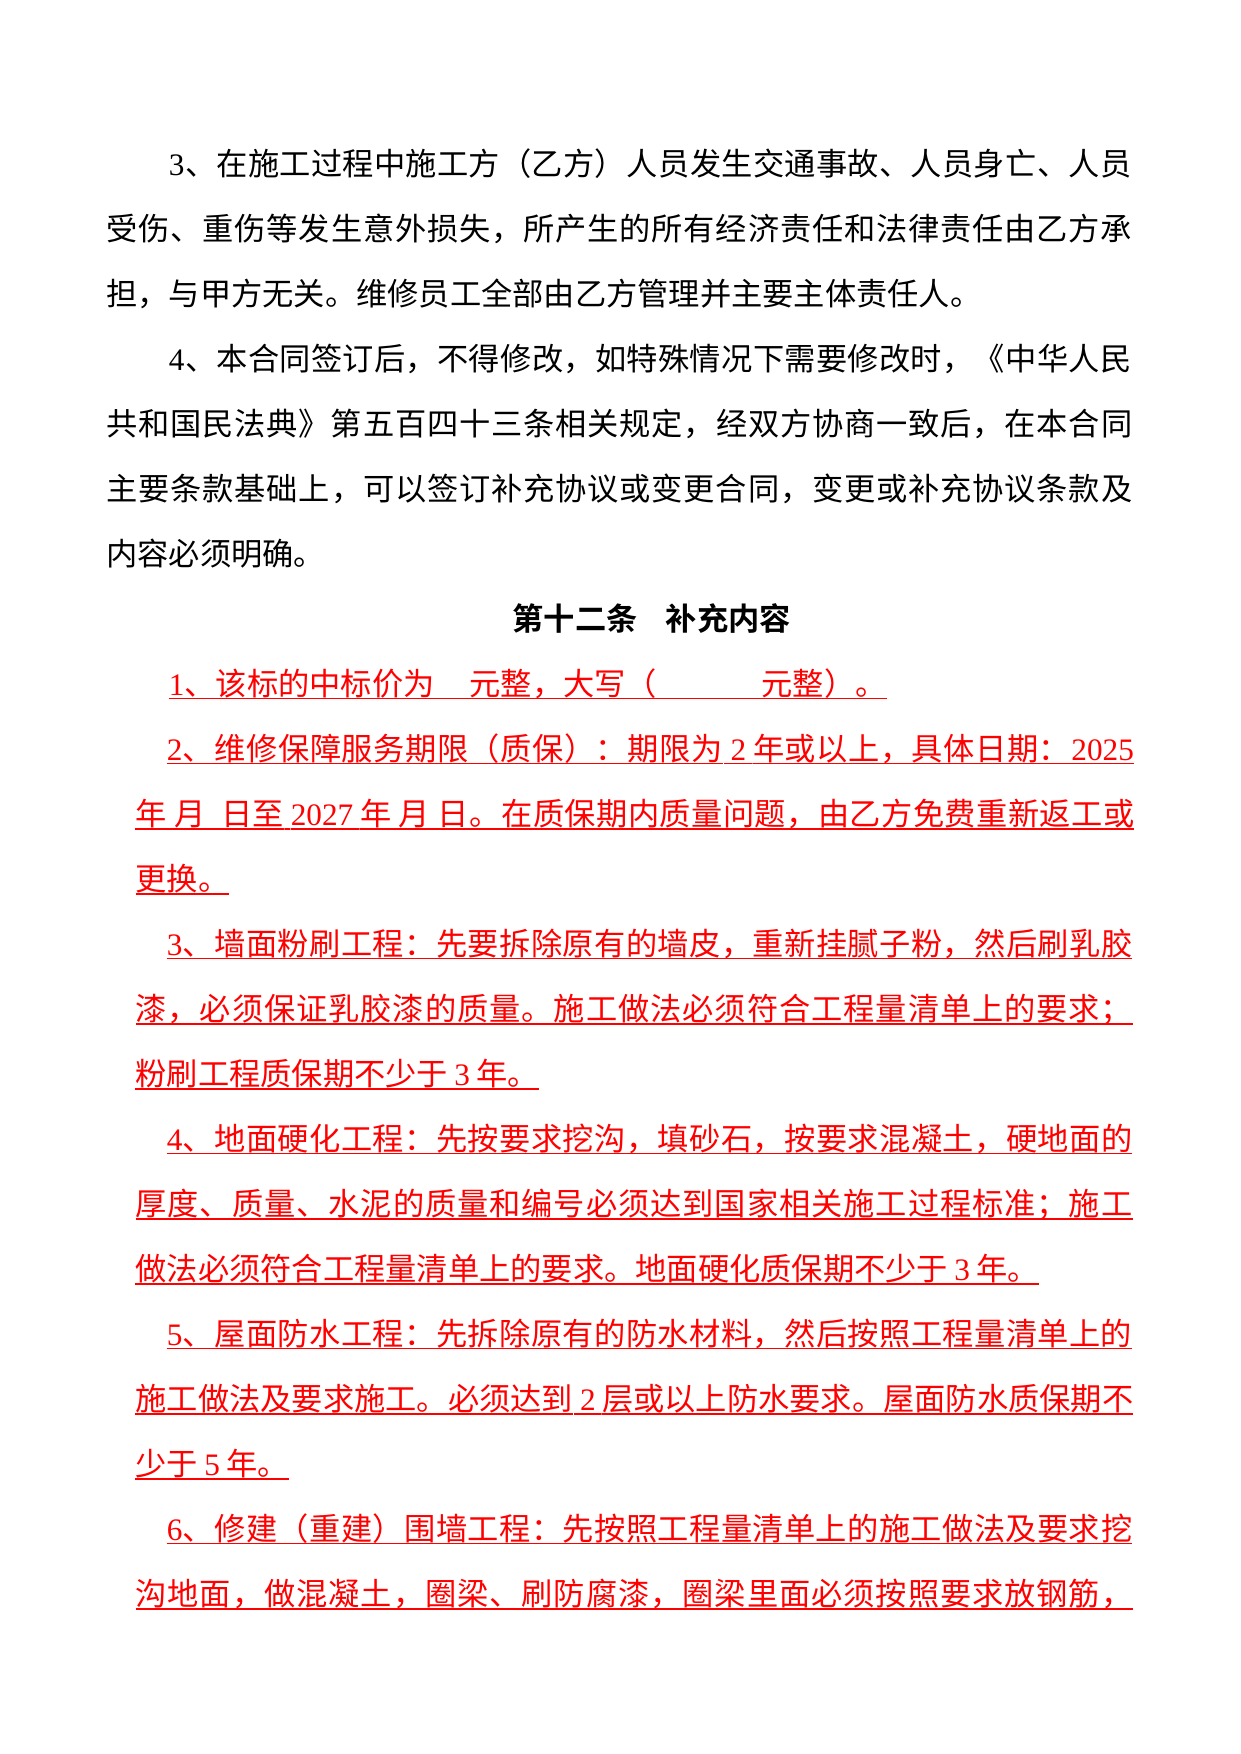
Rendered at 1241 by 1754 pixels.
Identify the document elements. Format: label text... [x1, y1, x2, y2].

text 2、维修保障服务期限（质保）：期限为2年或以上，具体日期：2025年 月 日至2027年 月 日。在质保期内质量问题，由乙方免费重新返工或更换。 [135, 830, 1134, 909]
text 3、在施工过程中施工方（乙方）人员发生交通事故、人员身亡、人员受伤、重伤等发生意外损失，所产生的所有经济责任和法律责任由乙方承担，与甲方无关。维修员工全部由乙方管理并主要主体责任人。 [106, 129, 1134, 324]
text 2、维修保障服务期限（质保）：期限为2年或以上，具体日期：2025年 月 日至2027年 月 日。在质保期内质量问题，由乙方免费重新返工或更换。 [135, 714, 1134, 828]
text 4、本合同签订后，不得修改，如特殊情况下需要修改时，《中华人民共和国民法典》第五百四十三条相关规定，经双方协商一致后，在本合同主要条款基础上，可以签订补充协议或变更合同，变更或补充协议条款及内容必须明确。 [106, 324, 1134, 584]
text 5、屋面防水工程：先拆除原有的防水材料，然后按照工程量清单上的施工做法及要求施工。必须达到2层或以上防水要求。屋面防水质保期不少于5年。 [135, 1299, 1134, 1494]
text 3、墙面粉刷工程：先要拆除原有的墙皮，重新挂腻子粉，然后刷乳胶漆，必须保证乳胶漆的质量。施工做法必须符合工程量清单上的要求；粉刷工程质保期不少于3年。 [135, 909, 1134, 1104]
text 4、地面硬化工程：先按要求挖沟，填砂石，按要求混凝土，硬地面的厚度、质量、水泥的质量和编号必须达到国家相关施工过程标准；施工做法必须符合工程量清单上的要求。地面硬化质保期不少于3年。 [135, 1104, 1134, 1299]
text 第十二条 补充内容 [106, 584, 1134, 649]
text 1、该标的中标价为 元整，大写（ 元整）。 [106, 649, 1134, 714]
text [135, 1494, 1134, 1624]
